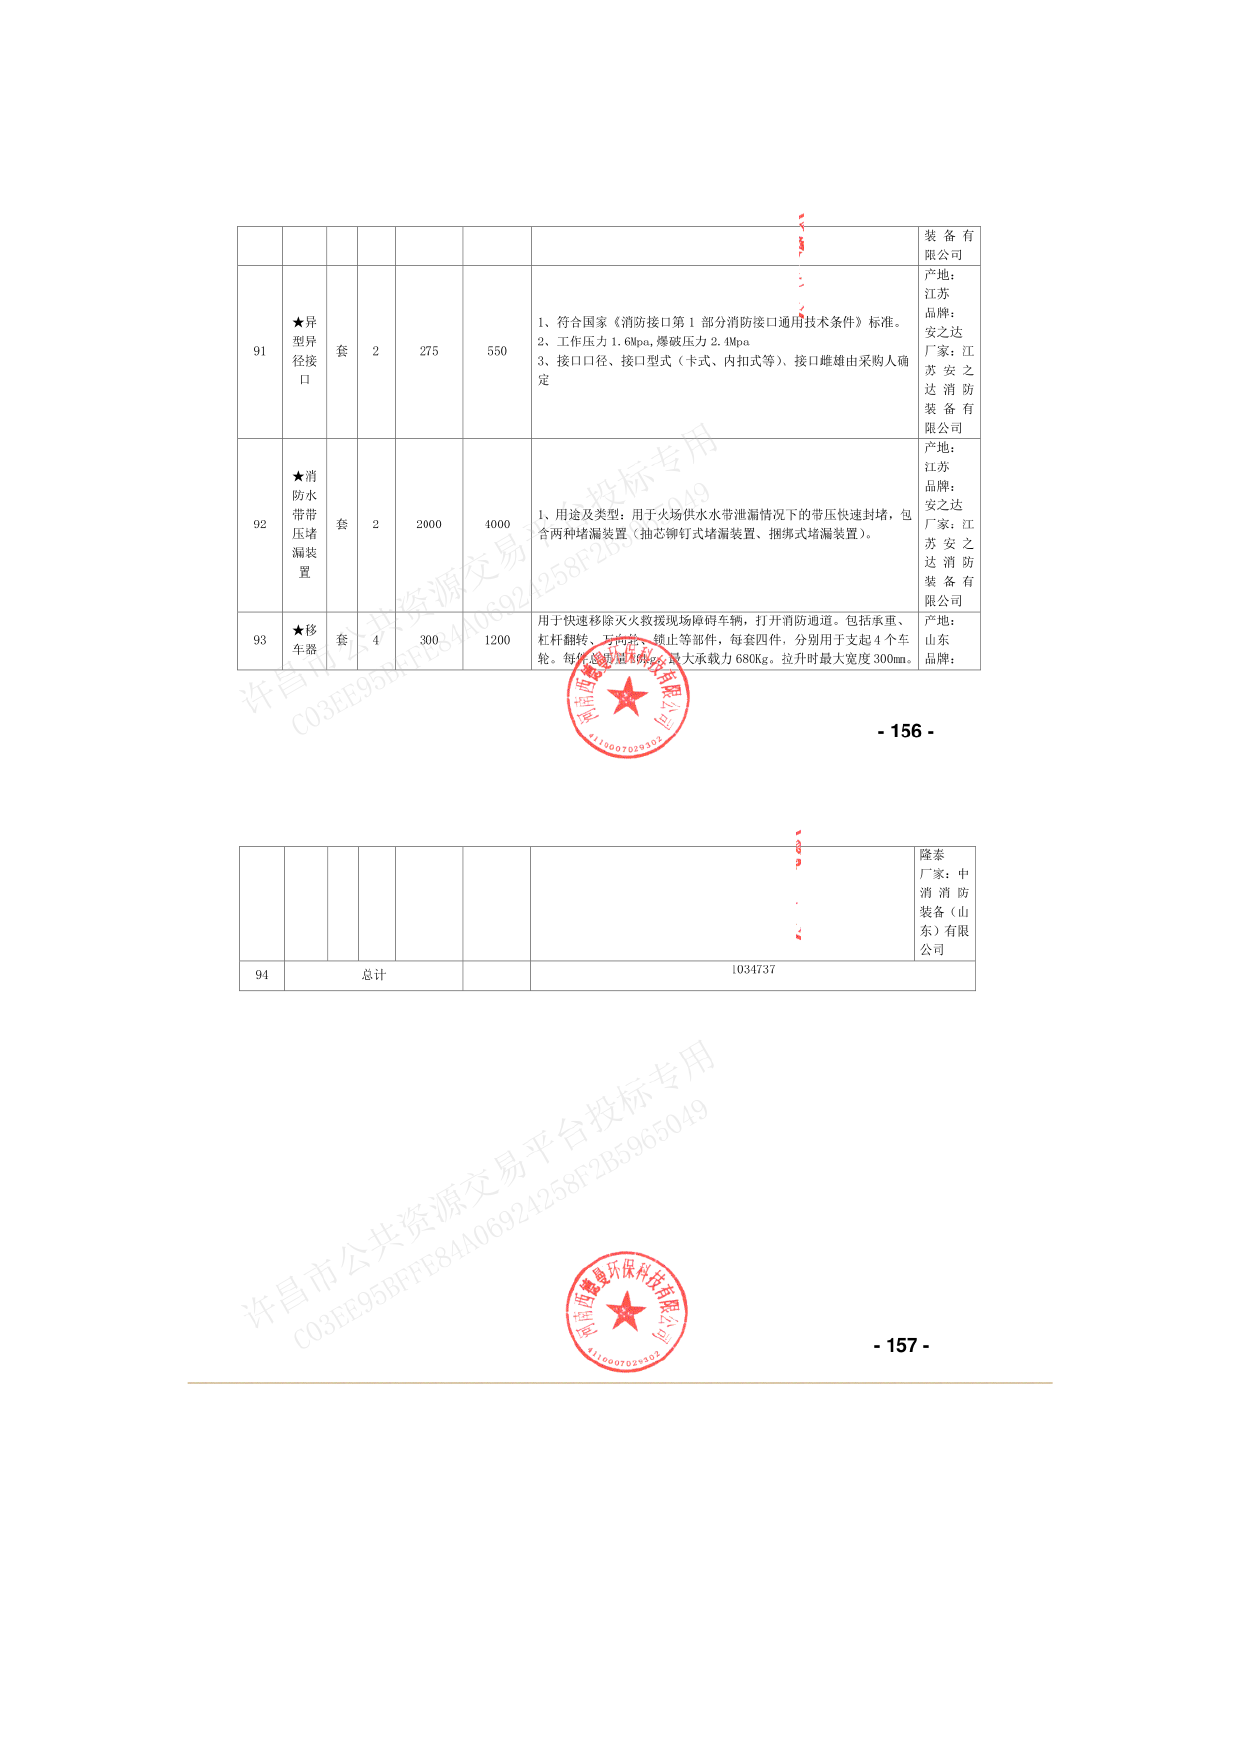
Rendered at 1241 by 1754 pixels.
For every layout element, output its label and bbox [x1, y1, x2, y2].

picture [187, 779, 1053, 1384]
picture [187, 162, 1053, 767]
